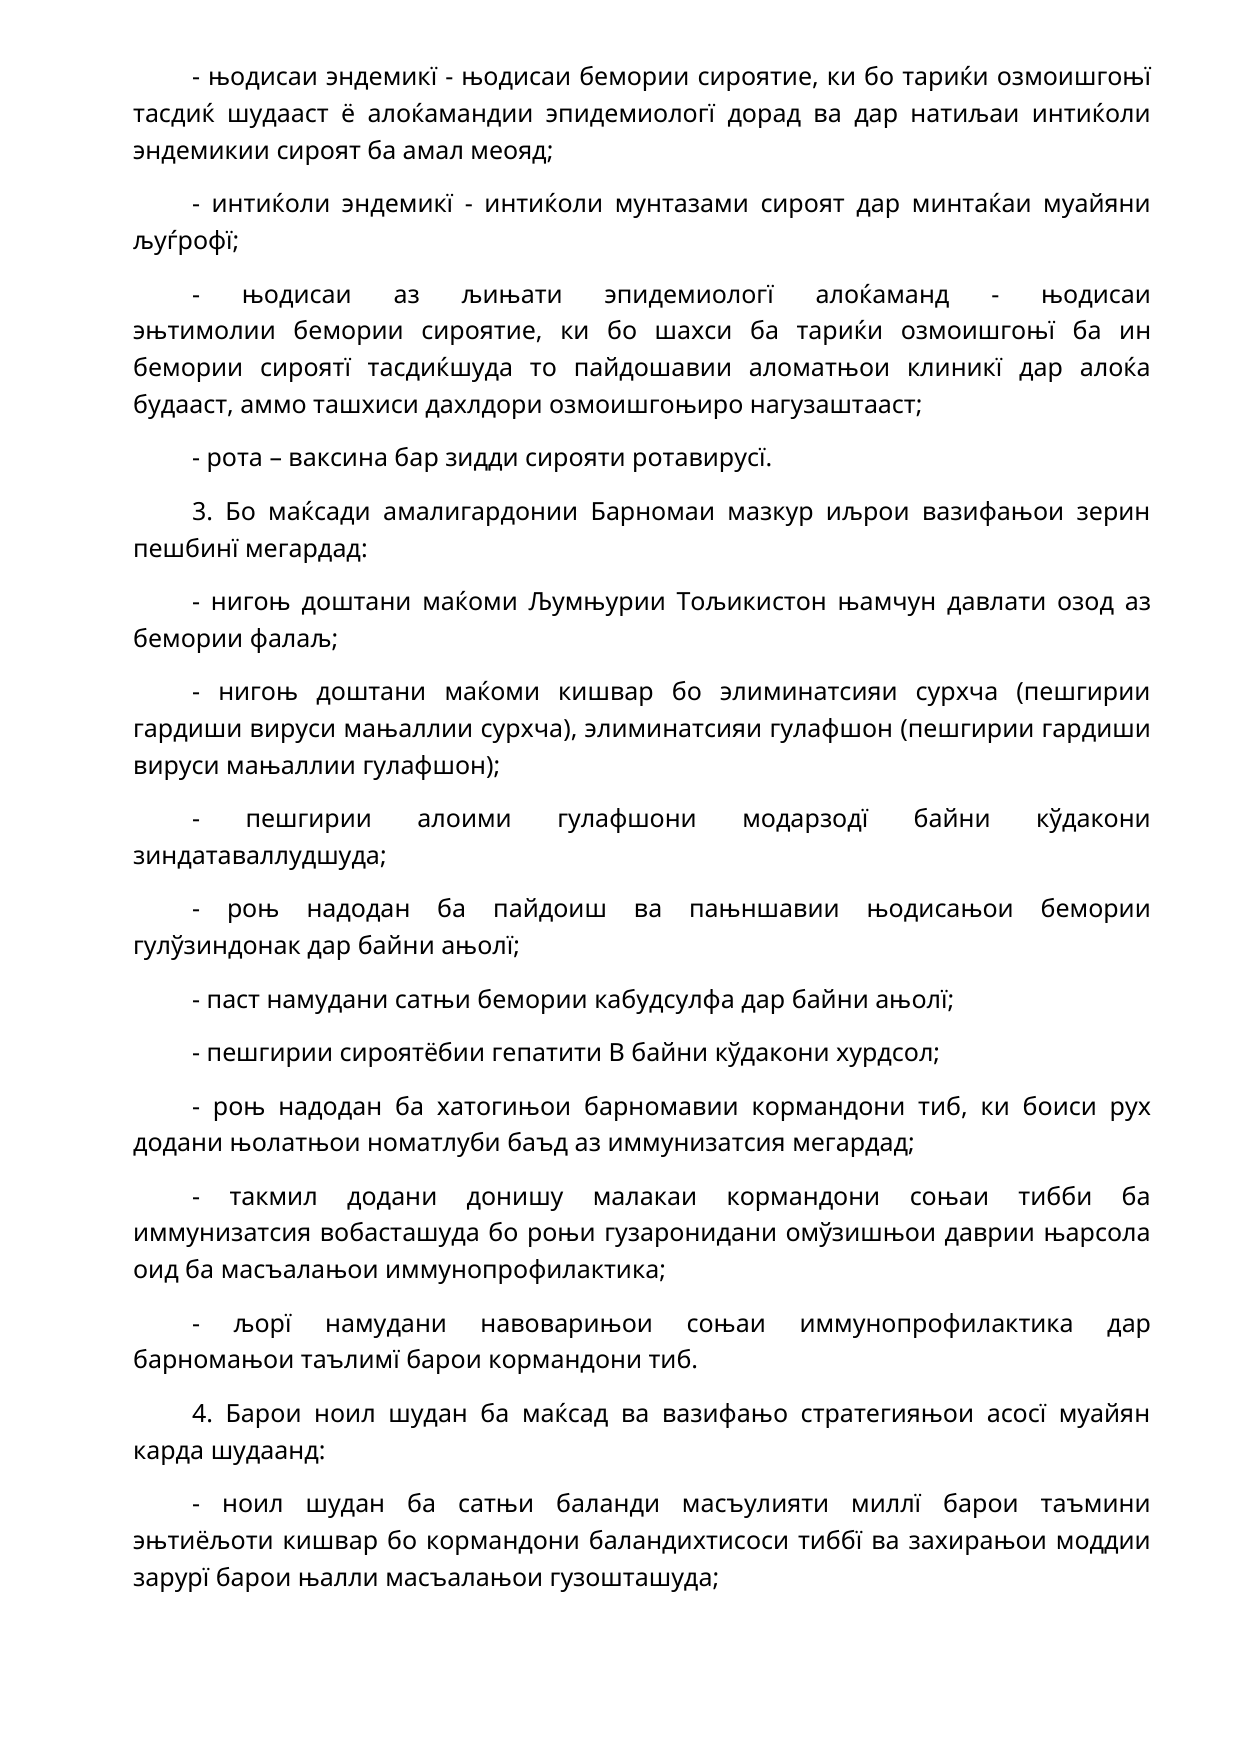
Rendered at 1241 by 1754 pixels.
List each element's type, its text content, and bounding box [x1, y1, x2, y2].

text - рота – ваксина бар зидди сирояти ротавирусї. [133, 440, 1152, 474]
text 4. Барои ноил шудан ба маќсад ва вазифањо стратегияњои асосї муайян карда шудаанд: [133, 1396, 1152, 1466]
text - такмил додани донишу малакаи кормандони соњаи тибби ба иммунизатсия вобасташуда бо роњи гузаронидани омўзишњои даврии њарсола оид ба масъалањои иммунопрофилактика; [133, 1178, 1152, 1286]
text - пешгирии алоими гулафшони модарзодї байни кўдакони зиндатаваллудшуда; [133, 801, 1152, 872]
text - ноил шудан ба сатњи баланди масъулияти миллї барои таъмини эњтиёљоти кишвар бо кормандони баландихтисоси тиббї ва захирањои моддии зарурї барои њалли масъалањои гузошташуда; [133, 1486, 1152, 1593]
text - њодисаи эндемикї - њодисаи бемории сироятие, ки бо тариќи озмоишгоњї тасдиќ шудааст ё алоќамандии эпидемиологї дорад ва дар натиљаи интиќоли эндемикии сироят ба амал меояд; [133, 59, 1152, 167]
text - роњ надодан ба хатогињои барномавии кормандони тиб, ки боиси рух додани њолатњои номатлуби баъд аз иммунизатсия мегардад; [133, 1088, 1152, 1159]
text - нигоњ доштани маќоми Љумњурии Тољикистон њамчун давлати озод аз бемории фалаљ; [133, 584, 1152, 654]
text - интиќоли эндемикї - интиќоли мунтазами сироят дар минтаќаи муайяни љуѓрофї; [133, 186, 1152, 257]
text - роњ надодан ба пайдоиш ва пањншавии њодисањои бемории гулўзиндонак дар байни ањолї; [133, 891, 1152, 962]
text - пешгирии сироятёбии гепатити B байни кўдакони хурдсол; [133, 1035, 1152, 1069]
text - њодисаи аз љињати эпидемиологї алоќаманд - њодисаи эњтимолии бемории сироятие, ки бо шахси ба тариќи озмоишгоњї ба ин бемории сироятї тасдиќшуда то пайдошавии аломатњои клиникї дар алоќа будааст, аммо ташхиси дахлдори озмоишгоњиро нагузаштааст; [133, 276, 1152, 421]
text 3. Бо маќсади амалигардонии Барномаи мазкур иљрои вазифањои зерин пешбинї мегардад: [133, 493, 1152, 564]
text - љорї намудани навоварињои соњаи иммунопрофилактика дар барномањои таълимї барои кормандони тиб. [133, 1305, 1152, 1376]
text - нигоњ доштани маќоми кишвар бо элиминатсияи сурхча (пешгирии гардиши вируси мањаллии сурхча), элиминатсияи гулафшон (пешгирии гардиши вируси мањаллии гулафшон); [133, 674, 1152, 781]
text - паст намудани сатњи бемории кабудсулфа дар байни ањолї; [133, 981, 1152, 1015]
